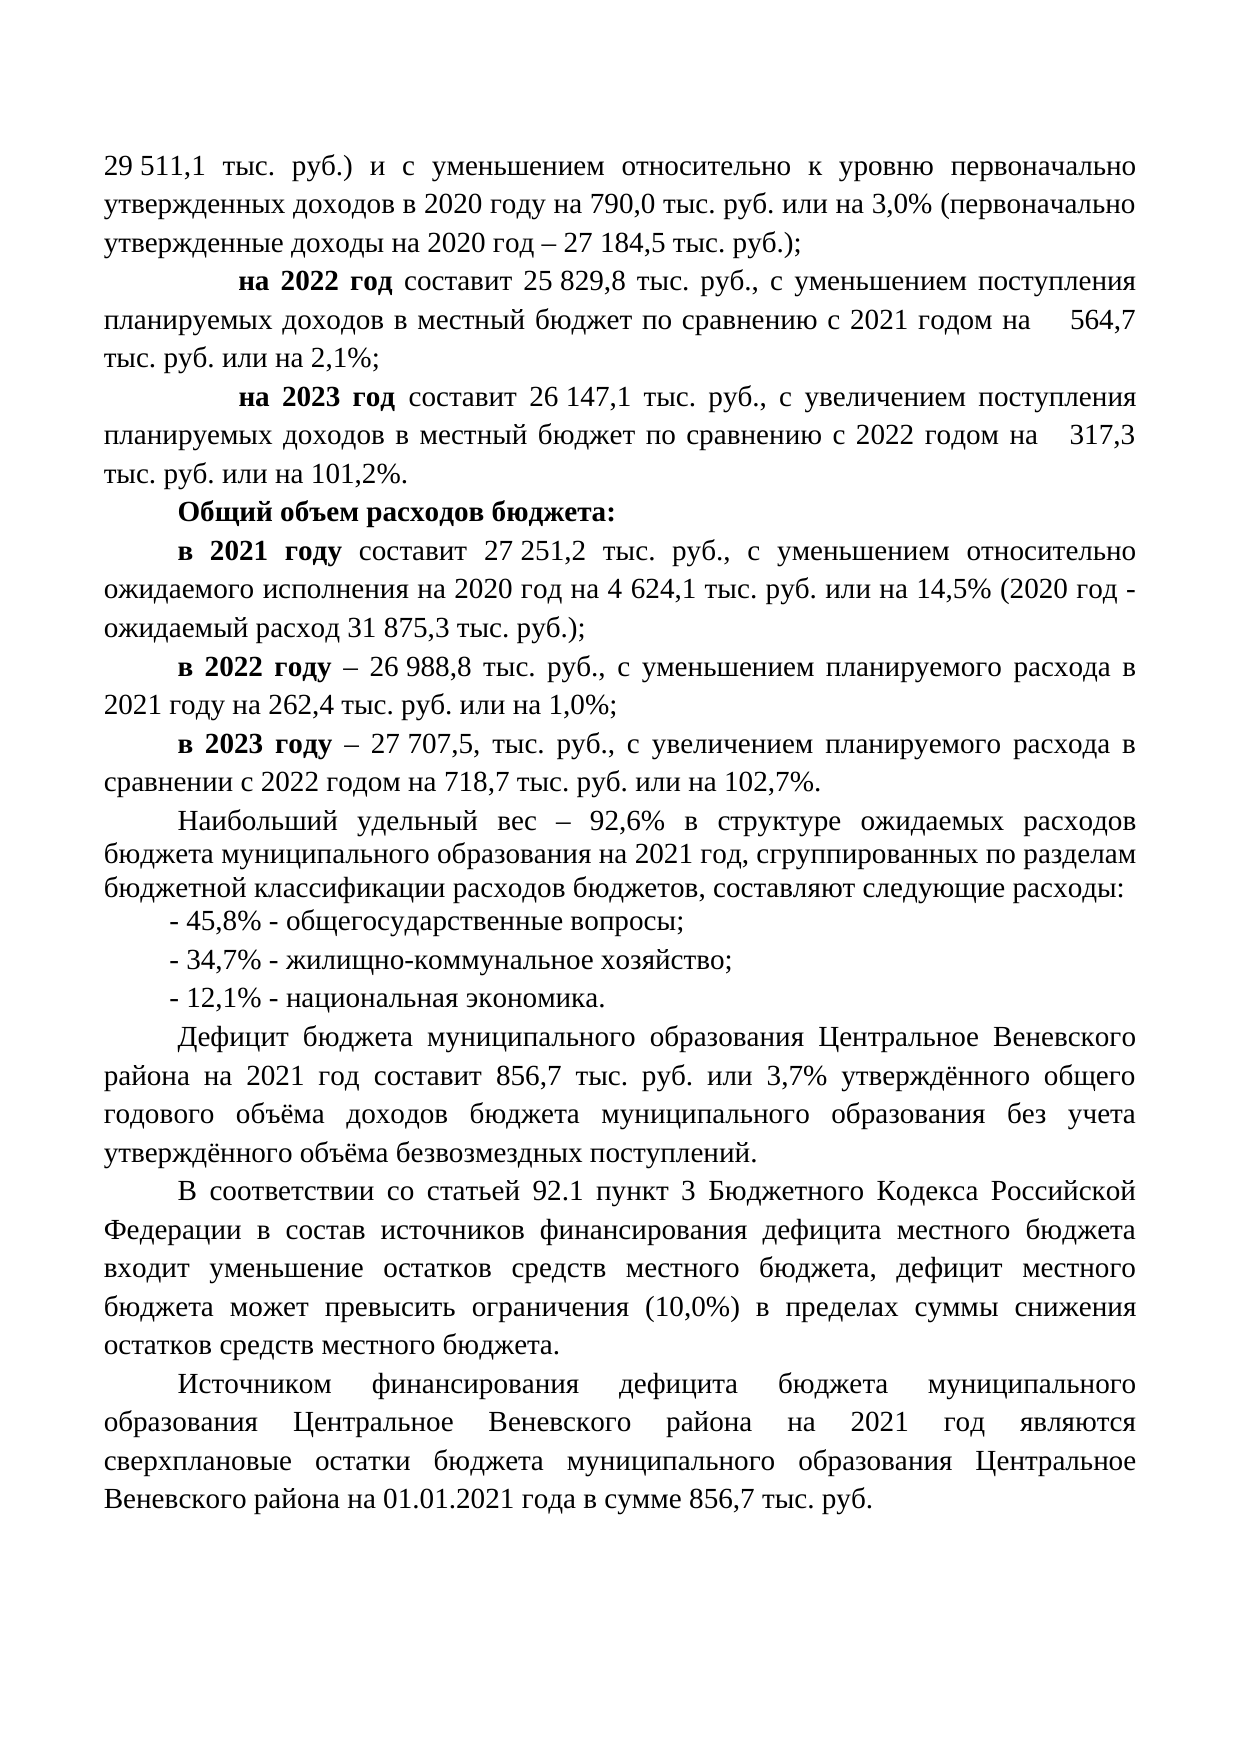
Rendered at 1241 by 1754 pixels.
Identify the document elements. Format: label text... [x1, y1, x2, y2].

text в 2021 году составит 27 251,2 тыс. руб., с уменьшением относительно ожидаемого исполнения на 2020 год на 4 624,1 тыс. руб. или на 14,5% (2020 год - ожидаемый расход 31 875,3 тыс. руб.); [103, 533, 1137, 644]
text - 34,7% - жилищно-коммунальное хозяйство; [103, 942, 1137, 976]
text на 2022 год составит 25 829,8 тыс. руб., с уменьшением поступления планируемых доходов в местный бюджет по сравнению с 2021 годом на 564,7 тыс. руб. или на 2,1%; [103, 263, 1137, 374]
text Наибольший удельный вес – 92,6% в структуре ожидаемых расходов бюджета муниципального образования на 2021 год, сгруппированных по разделам бюджетной классификации расходов бюджетов, составляют следующие расходы: [103, 803, 1137, 903]
text в 2023 году – 27 707,5, тыс. руб., с увеличением планируемого расхода в сравнении с 2022 годом на 718,7 тыс. руб. или на 102,7%. [103, 726, 1137, 798]
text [103, 148, 1137, 258]
text - 45,8% - общегосударственные вопросы; [103, 903, 1137, 937]
text Общий объем расходов бюджета: [103, 494, 1137, 528]
text В соответствии со статьей 92.1 пункт 3 Бюджетного Кодекса Российской Федерации в состав источников финансирования дефицита местного бюджета входит уменьшение остатков средств местного бюджета, дефицит местного бюджета может превысить ограничения (10,0%) в пределах суммы снижения остатков средств местного бюджета. [103, 1173, 1137, 1361]
text на 2023 год составит 26 147,1 тыс. руб., с увеличением поступления планируемых доходов в местный бюджет по сравнению с 2022 годом на 317,3 тыс. руб. или на 101,2%. [103, 379, 1137, 489]
text Дефицит бюджета муниципального образования Центральное Веневского района на 2021 год составит 856,7 тыс. руб. или 3,7% утверждённого общего годового объёма доходов бюджета муниципального образования без учета утверждённого объёма безвозмездных поступлений. [103, 1019, 1137, 1168]
text в 2022 году – 26 988,8 тыс. руб., с уменьшением планируемого расхода в 2021 году на 262,4 тыс. руб. или на 1,0%; [103, 649, 1137, 721]
text Источником финансирования дефицита бюджета муниципального образования Центральное Веневского района на 2021 год являются сверхплановые остатки бюджета муниципального образования Центральное Веневского района на 01.01.2021 года в сумме 856,7 тыс. руб. [103, 1366, 1137, 1515]
text - 12,1% - национальная экономика. [103, 981, 1137, 1014]
